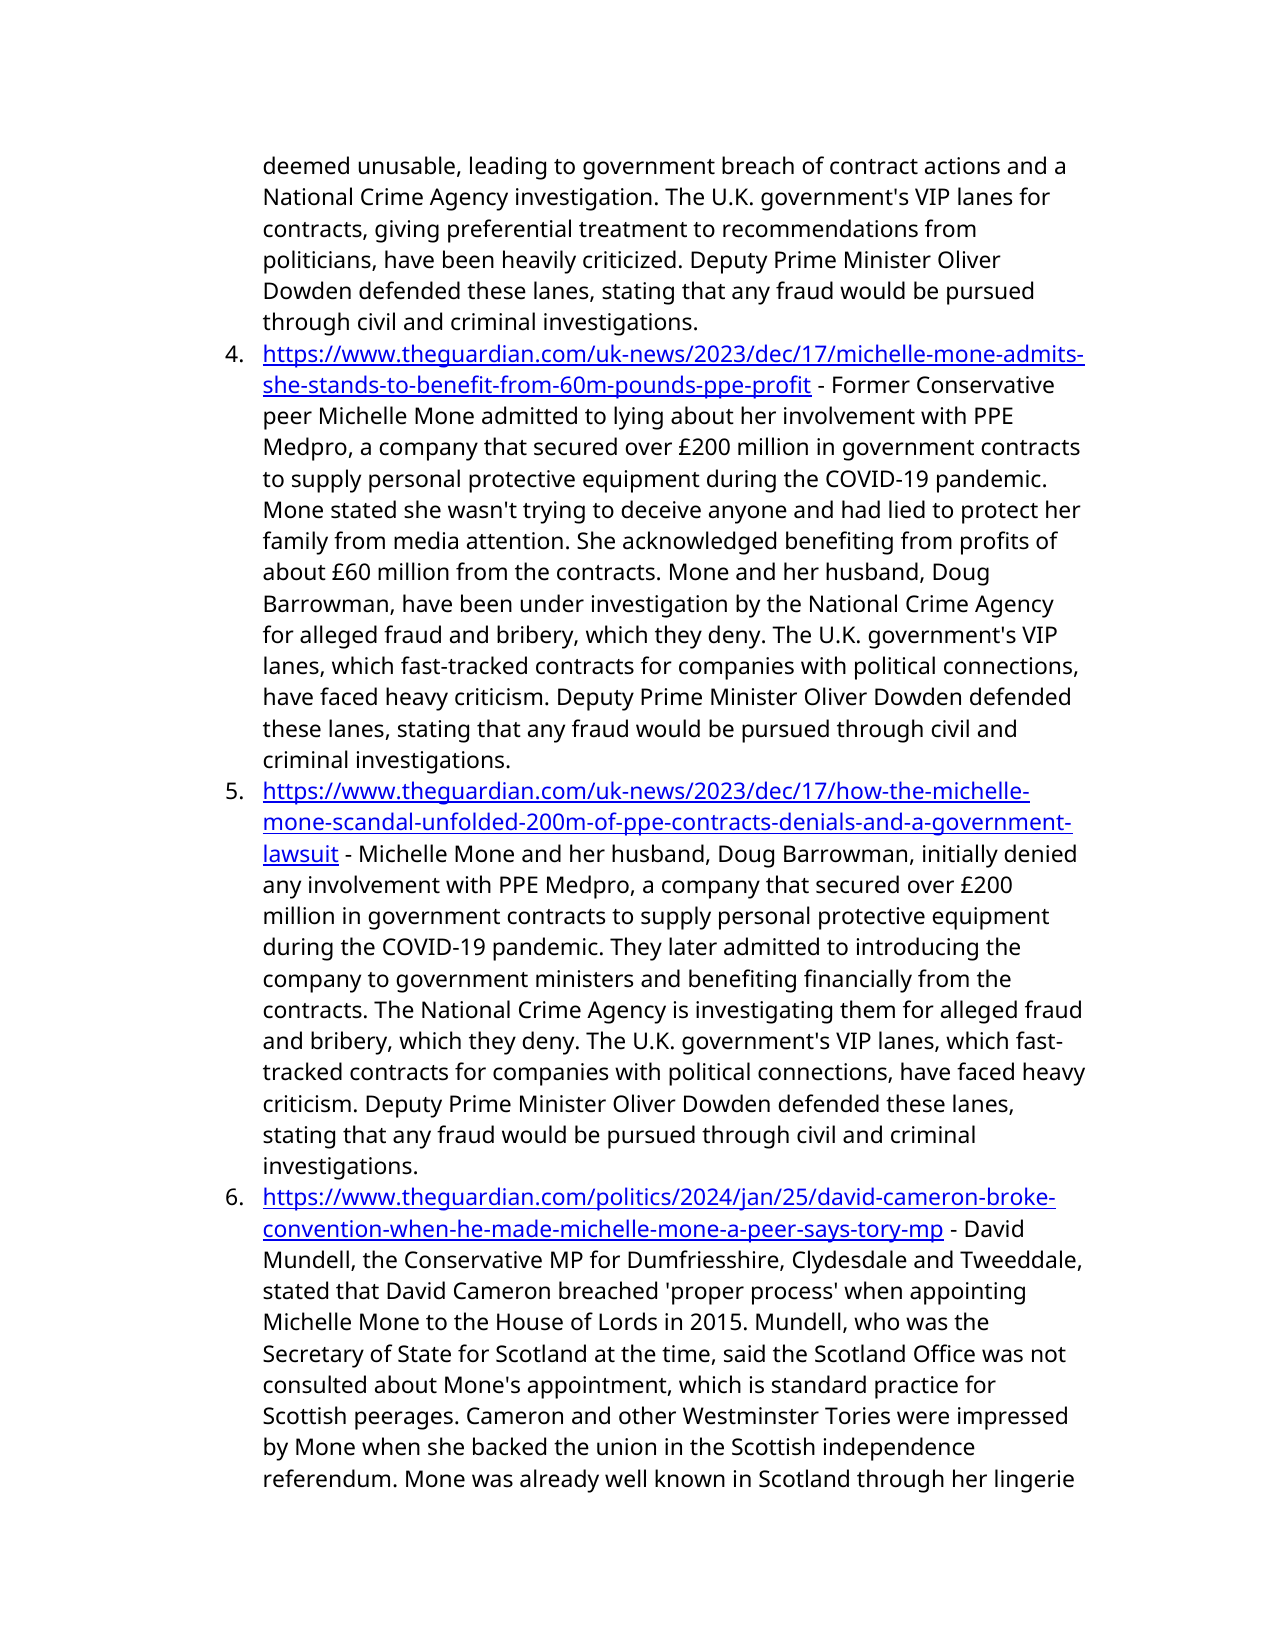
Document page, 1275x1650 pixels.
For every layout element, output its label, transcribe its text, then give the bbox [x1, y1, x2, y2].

list https://www.theguardian.com/uk-news/2023/dec/17/michelle-mone-admits-she-stands-to-benefit-from-60m-pounds-ppe-profit - Former Conservative peer Michelle Mone admitted to lying about her involvement with PPE Medpro, a company that secured over £200 million in government contracts to supply personal protective equipment during the COVID-19 pandemic. Mone stated she wasn't trying to deceive anyone and had lied to protect her family from media attention. She acknowledged benefiting from profits of about £60 million from the contracts. Mone and her husband, Doug Barrowman, have been under investigation by the National Crime Agency for alleged fraud and bribery, which they deny. The U.K. government's VIP lanes, which fast-tracked contracts for companies with political connections, have faced heavy criticism. Deputy Prime Minister Oliver Dowden defended these lanes, stating that any fraud would be pursued through civil and criminal investigations. [225, 337, 1087, 775]
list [225, 1181, 1087, 1494]
list https://www.theguardian.com/uk-news/2023/dec/17/how-the-michelle-mone-scandal-unfolded-200m-of-ppe-contracts-denials-and-a-government-lawsuit - Michelle Mone and her husband, Doug Barrowman, initially denied any involvement with PPE Medpro, a company that secured over £200 million in government contracts to supply personal protective equipment during the COVID-19 pandemic. They later admitted to introducing the company to government ministers and benefiting financially from the contracts. The National Crime Agency is investigating them for alleged fraud and bribery, which they deny. The U.K. government's VIP lanes, which fast-tracked contracts for companies with political connections, have faced heavy criticism. Deputy Prime Minister Oliver Dowden defended these lanes, stating that any fraud would be pursued through civil and criminal investigations. [225, 775, 1087, 1181]
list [225, 150, 1087, 337]
